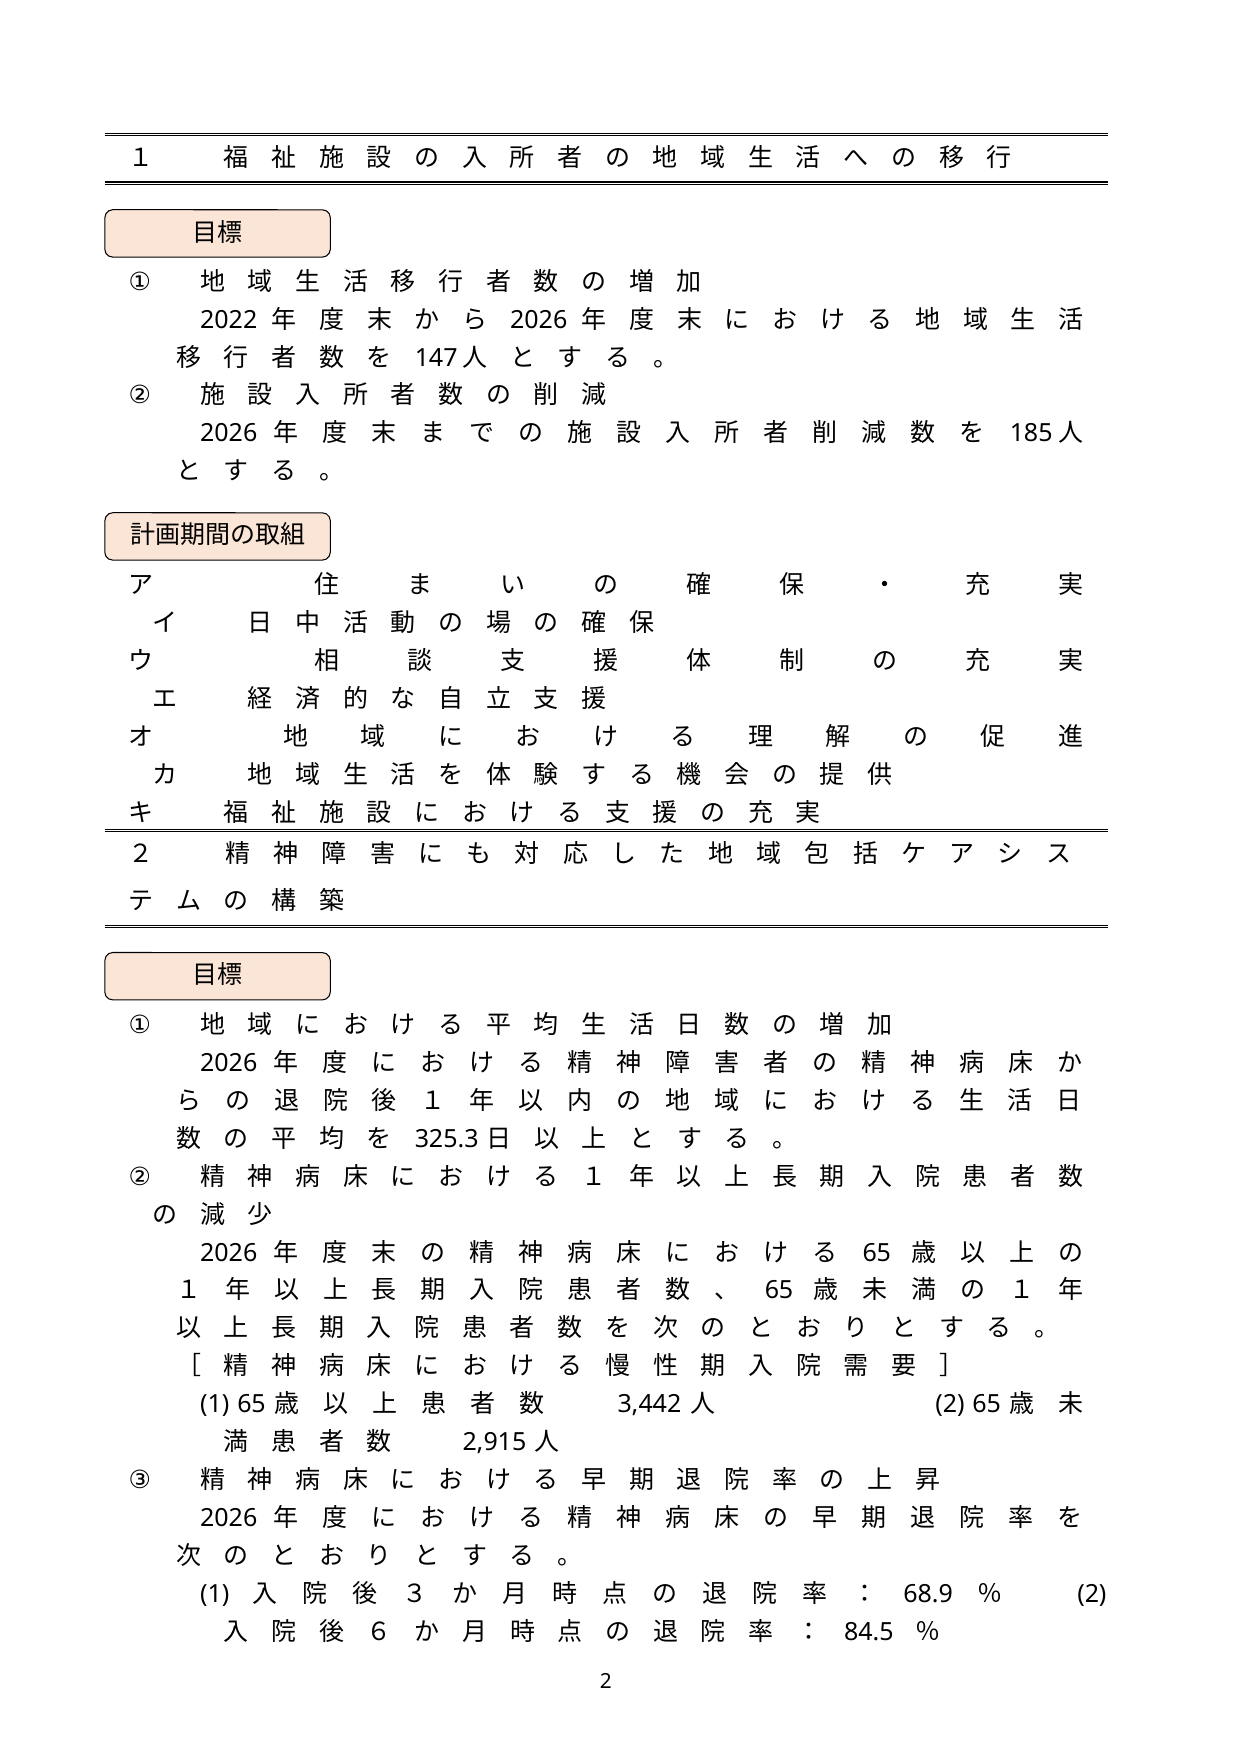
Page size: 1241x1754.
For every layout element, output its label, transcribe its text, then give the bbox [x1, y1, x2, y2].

text ② 精神病床における１年以上長期入院患者数の減少 [128, 1155, 1106, 1231]
text ［精神病床における慢性期入院需要］ [104, 1345, 1106, 1383]
text オ 地域における理解の促進 カ 地域生活を体験する機会の提供 [128, 715, 1106, 791]
text 2026年度末の精神病床における65歳以上の１年以上長期入院患者数、65歳未満の１年以上長期入院患者数を次のとおりとする。 [152, 1231, 1106, 1345]
text ① 地域生活移行者数の増加 [128, 260, 1106, 298]
table_header ２ 精神障害にも対応した地域包括ケアシステムの構築 [105, 832, 1107, 925]
text キ 福祉施設における支援の充実 [128, 791, 1106, 829]
table_header １ 福祉施設の入所者の地域生活への移行 [105, 136, 1107, 181]
text ア 住まいの確保・充実 イ 日中活動の場の確保 [128, 564, 1106, 639]
text (1) 入院後３か月時点の退院率：68.9％ (2) 入院後６か月時点の退院率：84.5％ [176, 1572, 1106, 1648]
text (1) 65歳以上患者数 3,442人 (2) 65歳未満患者数 2,915人 [176, 1383, 1106, 1459]
text ① 地域における平均生活日数の増加 [128, 1004, 1106, 1042]
text ② 施設入所者数の削減 [128, 374, 1106, 412]
text ウ 相談支援体制の充実 エ 経済的な自立支援 [128, 639, 1106, 715]
text 2026年度における精神障害者の精神病床からの退院後１年以内の地域における生活日数の平均を325.3日以上とする。 [152, 1042, 1106, 1155]
text 2022年度末から2026年度末における地域生活移行者数を147人とする。 [152, 298, 1106, 374]
text ③ 精神病床における早期退院率の上昇 [128, 1459, 1106, 1497]
text 2026年度末までの施設入所者削減数を185人とする。 [152, 412, 1106, 488]
text 2026年度における精神病床の早期退院率を次のとおりとする。 [152, 1497, 1106, 1572]
